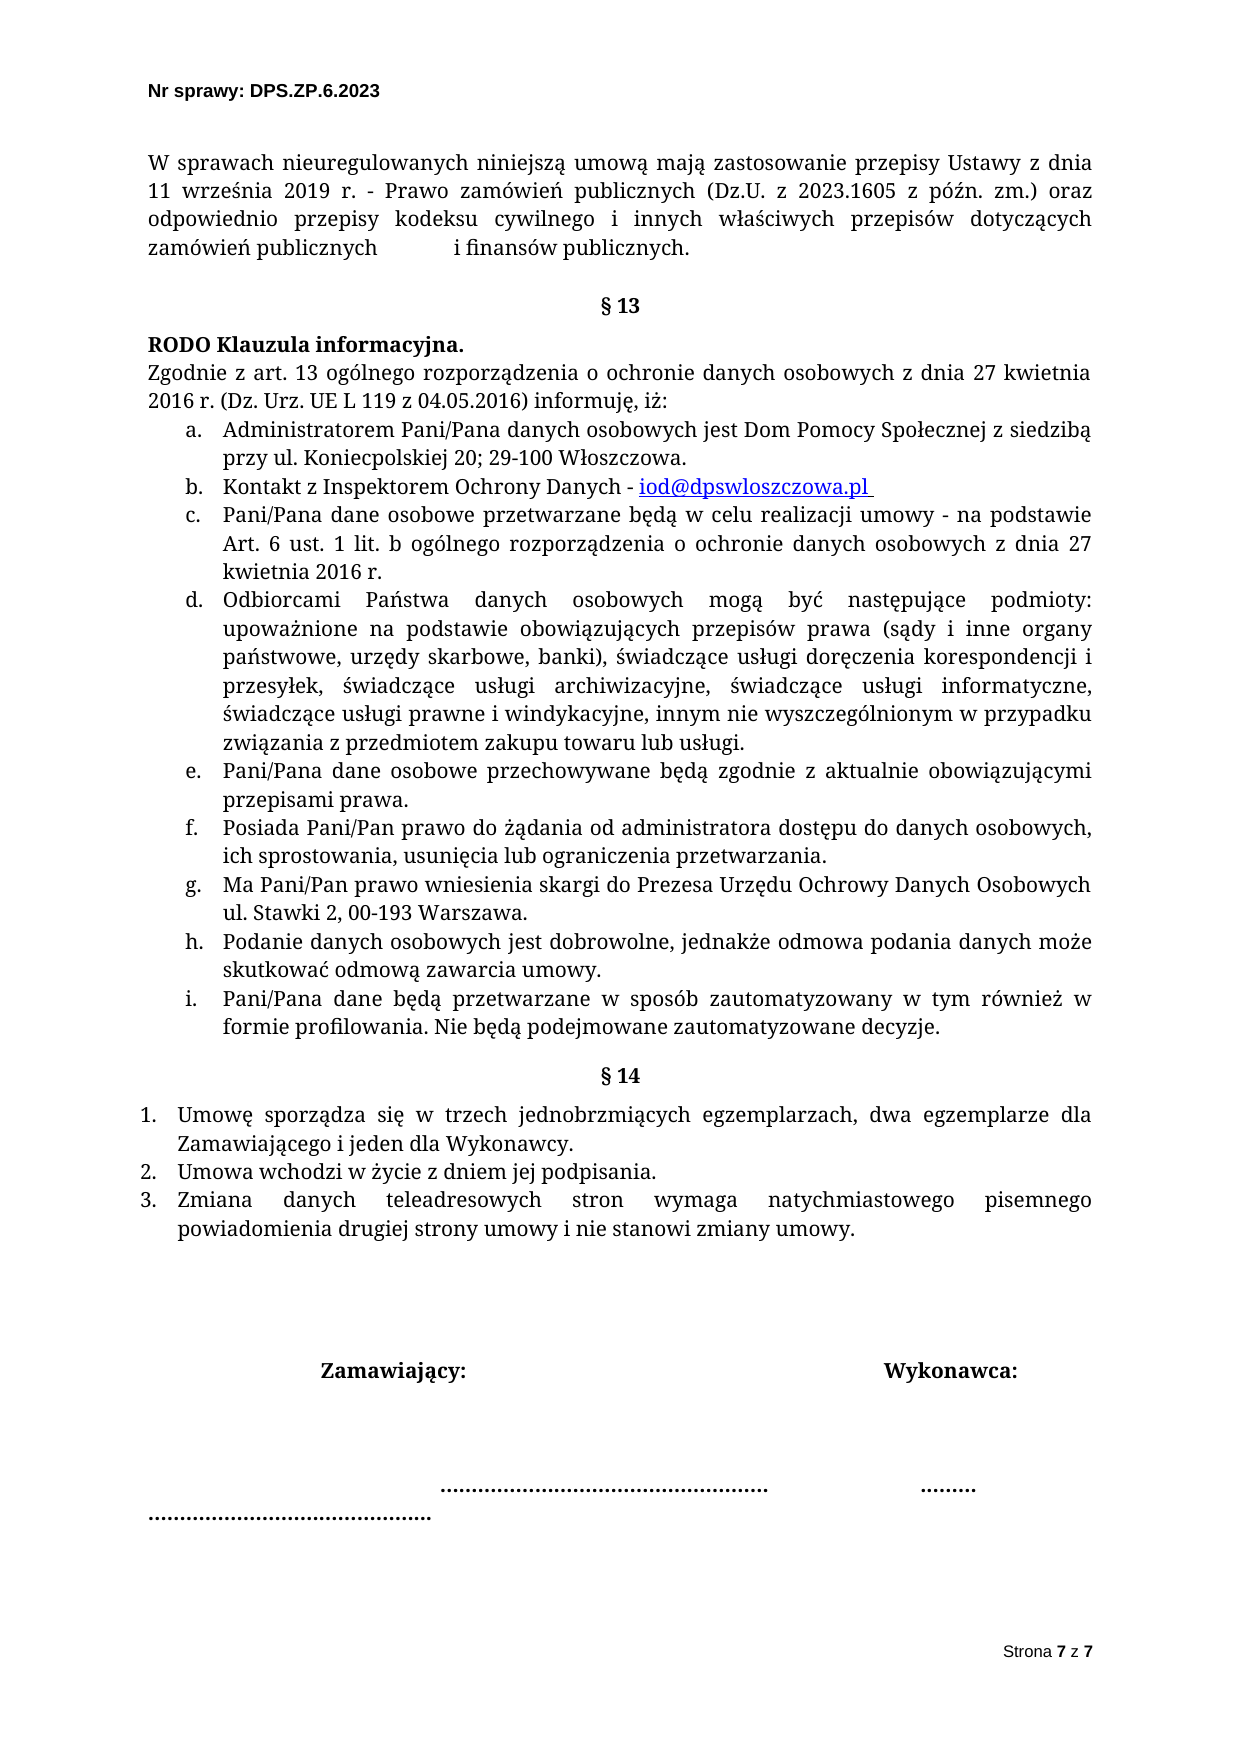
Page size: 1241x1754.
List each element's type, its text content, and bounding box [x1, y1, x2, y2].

list Posiada Pani/Pan prawo do żądania od administratora dostępu do danych osobowych, ich sprostowania, usunięcia lub ograniczenia przetwarzania. [185, 813, 1093, 870]
list Umowę sporządza się w trzech jednobrzmiących egzemplarzach, dwa egzemplarze dla Zamawiającego i jeden dla Wykonawcy. [140, 1100, 1093, 1157]
list Pani/Pana dane osobowe przechowywane będą zgodnie z aktualnie obowiązującymi przepisami prawa. [185, 756, 1093, 813]
text W sprawach nieuregulowanych niniejszą umową mają zastosowanie przepisy Ustawy z dnia 11 września 2019 r. - Prawo zamówień publicznych (Dz.U. z 2023.1605 z późn. zm.) oraz odpowiednio przepisy kodeksu cywilnego i innych właściwych przepisów dotyczących zamówień publicznych i finansów publicznych. [148, 148, 1093, 261]
text Zgodnie z art. 13 ogólnego rozporządzenia o ochronie danych osobowych z dnia 27 kwietnia 2016 r. (Dz. Urz. UE L 119 z 04.05.2016) informuję, iż: [148, 358, 1093, 415]
text RODO Klauzula informacyjna. [148, 330, 1093, 358]
list Odbiorcami Państwa danych osobowych mogą być następujące podmioty: upoważnione na podstawie obowiązujących przepisów prawa (sądy i inne organy państwowe, urzędy skarbowe, banki), świadczące usługi doręczenia korespondencji i przesyłek, świadczące usługi archiwizacyjne, świadczące usługi informatyczne, świadczące usługi prawne i windykacyjne, innym nie wyszczególnionym w przypadku związania z przedmiotem zakupu towaru lub usługi. [185, 586, 1093, 756]
text ……………………………………………. ..…….……………………………………... [148, 1470, 1093, 1527]
text § 14 [148, 1061, 1093, 1090]
list Umowa wchodzi w życie z dniem jej podpisania. [140, 1157, 1093, 1186]
text Zamawiający: Wykonawca: [207, 1356, 1093, 1385]
text § 13 [148, 291, 1093, 319]
list Kontakt z Inspektorem Ochrony Danych - iod@dpswloszczowa.pl [185, 472, 1093, 500]
list Pani/Pana dane osobowe przetwarzane będą w celu realizacji umowy - na podstawie Art. 6 ust. 1 lit. b ogólnego rozporządzenia o ochronie danych osobowych z dnia 27 kwietnia 2016 r. [185, 500, 1093, 586]
list Podanie danych osobowych jest dobrowolne, jednakże odmowa podania danych może skutkować odmową zawarcia umowy. [185, 927, 1093, 984]
list Pani/Pana dane będą przetwarzane w sposób zautomatyzowany w tym również w formie profilowania. Nie będą podejmowane zautomatyzowane decyzje. [185, 984, 1093, 1041]
list Ma Pani/Pan prawo wniesienia skargi do Prezesa Urzędu Ochrowy Danych Osobowych ul. Stawki 2, 00-193 Warszawa. [185, 870, 1093, 927]
list Administratorem Pani/Pana danych osobowych jest Dom Pomocy Społecznej z siedzibą przy ul. Koniecpolskiej 20; 29-100 Włoszczowa. [185, 415, 1093, 472]
list Zmiana danych teleadresowych stron wymaga natychmiastowego pisemnego powiadomienia drugiej strony umowy i nie stanowi zmiany umowy. [140, 1186, 1093, 1242]
